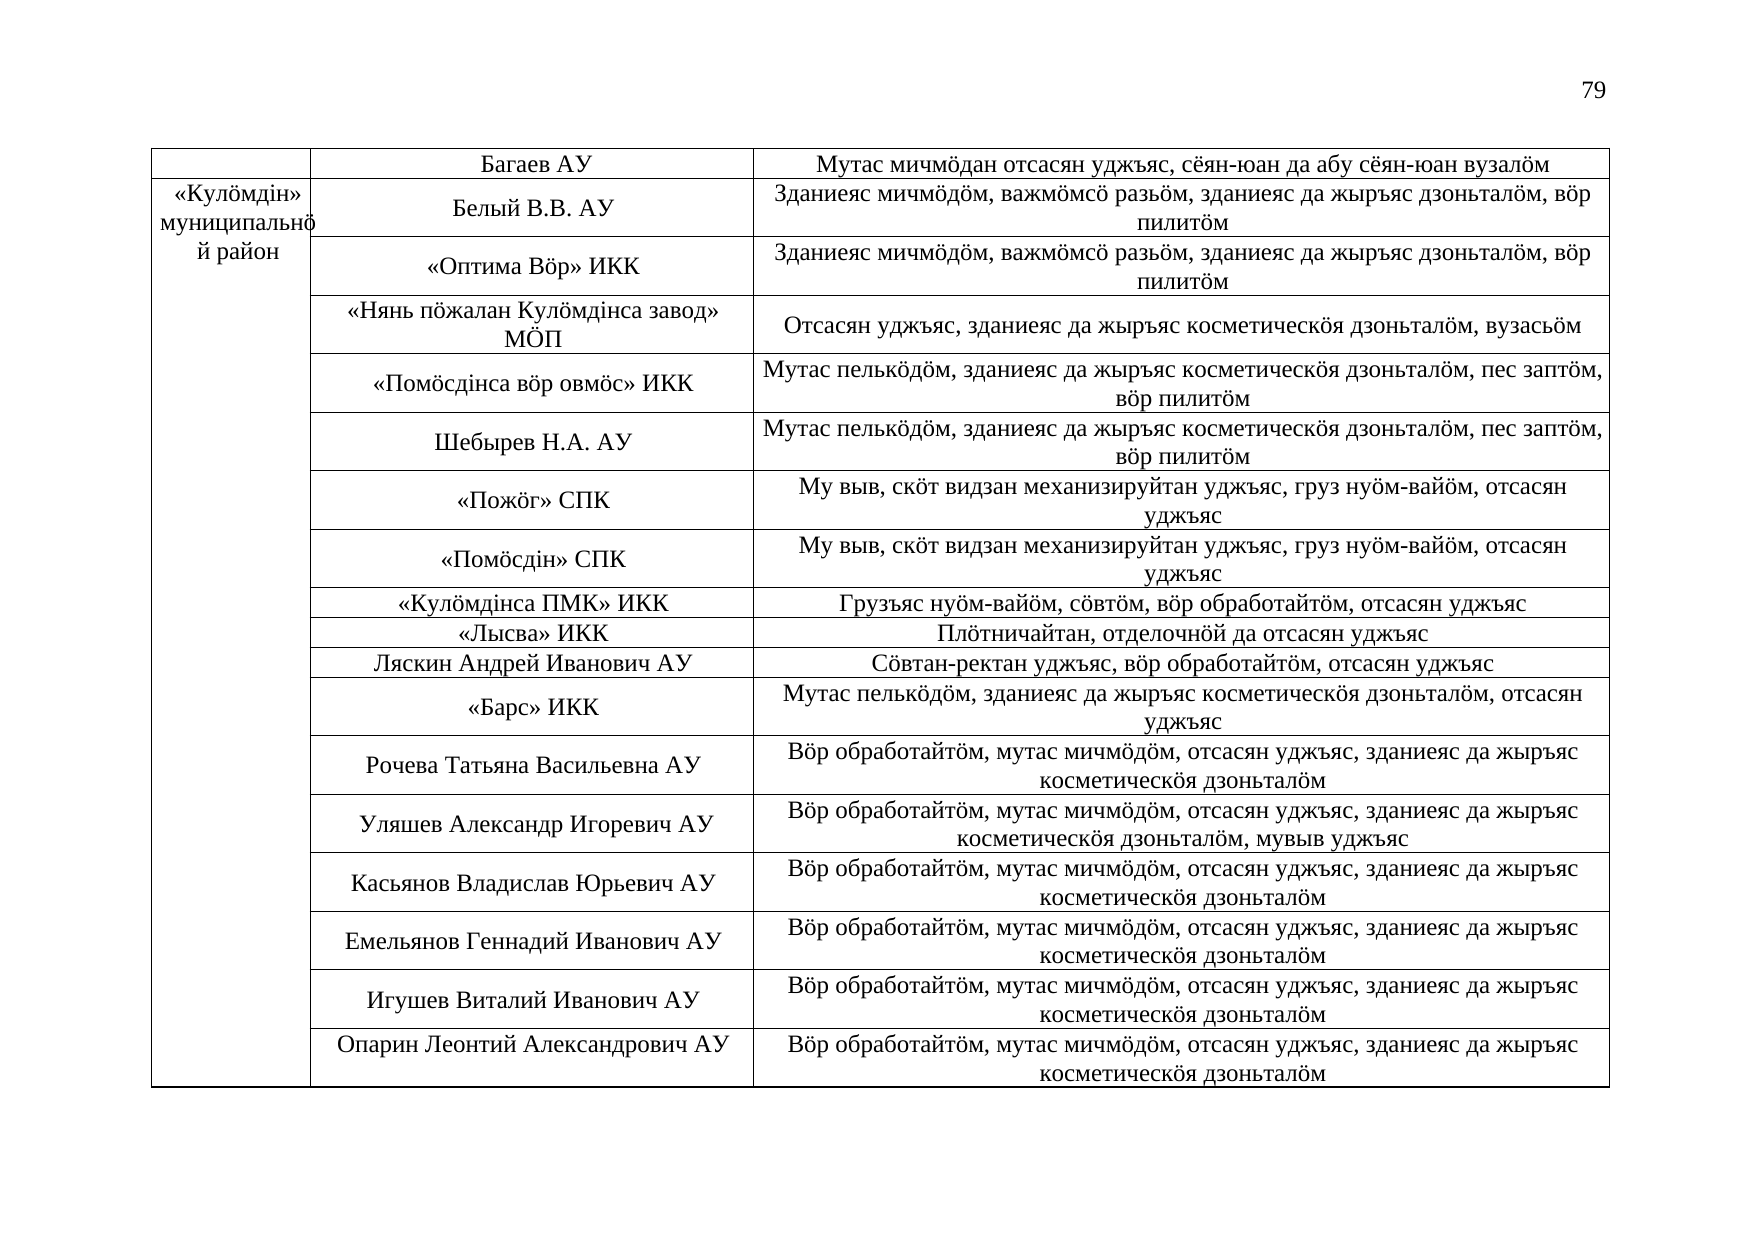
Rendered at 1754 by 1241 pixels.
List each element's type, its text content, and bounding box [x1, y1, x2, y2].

table_cell «Кулöмдiнса ПМК» ИКК [311, 588, 753, 617]
table_cell «Барс» ИКК [311, 678, 753, 735]
table_cell Шебырев Н.А. АУ [311, 413, 753, 470]
table_cell Белый В.В. АУ [311, 179, 753, 236]
table_cell Вöр обработайтöм, мутас мичмöдöм, отсасян уджъяс, зданиеяс да жыръяс косметическöя дзоньталöм [754, 736, 1609, 794]
table_cell Игушев Виталий Иванович АУ [311, 970, 753, 1028]
table_cell Уляшев Александр Игоревич АУ [311, 795, 753, 852]
table_cell Плöтничайтан, отделочнöй да отсасян уджъяс [754, 618, 1609, 647]
table_cell Отсасян уджъяс, зданиеяс да жыръяс косметическöя дзоньталöм, вузасьöм [754, 296, 1609, 353]
table_cell Мутас пелькöдöм, зданиеяс да жыръяс косметическöя дзоньталöм, отсасян уджъяс [754, 678, 1609, 735]
table_cell Зданиеяс мичмöдöм, важмöмсö разьöм, зданиеяс да жыръяс дзоньталöм, вöр пилитöм [754, 179, 1609, 236]
table_cell «Помöсдiнса вöр овмöс» ИКК [311, 354, 753, 412]
table_cell Багаев АУ [311, 149, 753, 177]
table_cell Опарин Леонтий Александрович АУ [311, 1029, 753, 1086]
table_cell Вöр обработайтöм, мутас мичмöдöм, отсасян уджъяс, зданиеяс да жыръяс косметическöя дзоньталöм, мувыв уджъяс [754, 795, 1609, 852]
table_cell Емельянов Геннадий Иванович АУ [311, 912, 753, 969]
table_cell Грузъяс нуöм-вайöм, сöвтöм, вöр обработайтöм, отсасян уджъяс [754, 588, 1609, 617]
table_cell «Пожöг» СПК [311, 471, 753, 529]
table_cell Рочева Татьяна Васильевна АУ [311, 736, 753, 794]
table_cell «Лысва» ИКК [311, 618, 753, 647]
table_cell Мутас пелькöдöм, зданиеяс да жыръяс косметическöя дзоньталöм, пес заптöм, вöр пилитöм [754, 354, 1609, 412]
table_cell Му выв, скöт видзан механизируйтан уджъяс, груз нуöм-вайöм, отсасян уджъяс [754, 530, 1609, 587]
table_cell Вöр обработайтöм, мутас мичмöдöм, отсасян уджъяс, зданиеяс да жыръяс косметическöя дзоньталöм [754, 970, 1609, 1028]
table_cell Вöр обработайтöм, мутас мичмöдöм, отсасян уджъяс, зданиеяс да жыръяс косметическöя дзоньталöм [754, 912, 1609, 969]
table_cell Сöвтан-ректан уджъяс, вöр обработайтöм, отсасян уджъяс [754, 648, 1609, 677]
table_cell «Оптима Вöр» ИКК [311, 237, 753, 294]
table_cell «Нянь пöжалан Кулöмдiнса завод» МÖП [311, 296, 753, 353]
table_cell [754, 149, 1609, 177]
table_cell Му выв, скöт видзан механизируйтан уджъяс, груз нуöм-вайöм, отсасян уджъяс [754, 471, 1609, 529]
table_cell «Помöсдiн» СПК [311, 530, 753, 587]
table_cell Зданиеяс мичмöдöм, важмöмсö разьöм, зданиеяс да жыръяс дзоньталöм, вöр пилитöм [754, 237, 1609, 294]
table_cell Вöр обработайтöм, мутас мичмöдöм, отсасян уджъяс, зданиеяс да жыръяс косметическöя дзоньталöм [754, 1029, 1609, 1086]
table_cell Касьянов Владислав Юрьевич АУ [311, 853, 753, 911]
table_cell Ляскин Андрей Иванович АУ [311, 648, 753, 677]
table_cell Мутас пелькöдöм, зданиеяс да жыръяс косметическöя дзоньталöм, пес заптöм, вöр пилитöм [754, 413, 1609, 470]
table_cell Вöр обработайтöм, мутас мичмöдöм, отсасян уджъяс, зданиеяс да жыръяс косметическöя дзоньталöм [754, 853, 1609, 911]
table_cell «Кулöмдiн» муниципальнöй район [152, 179, 310, 1086]
